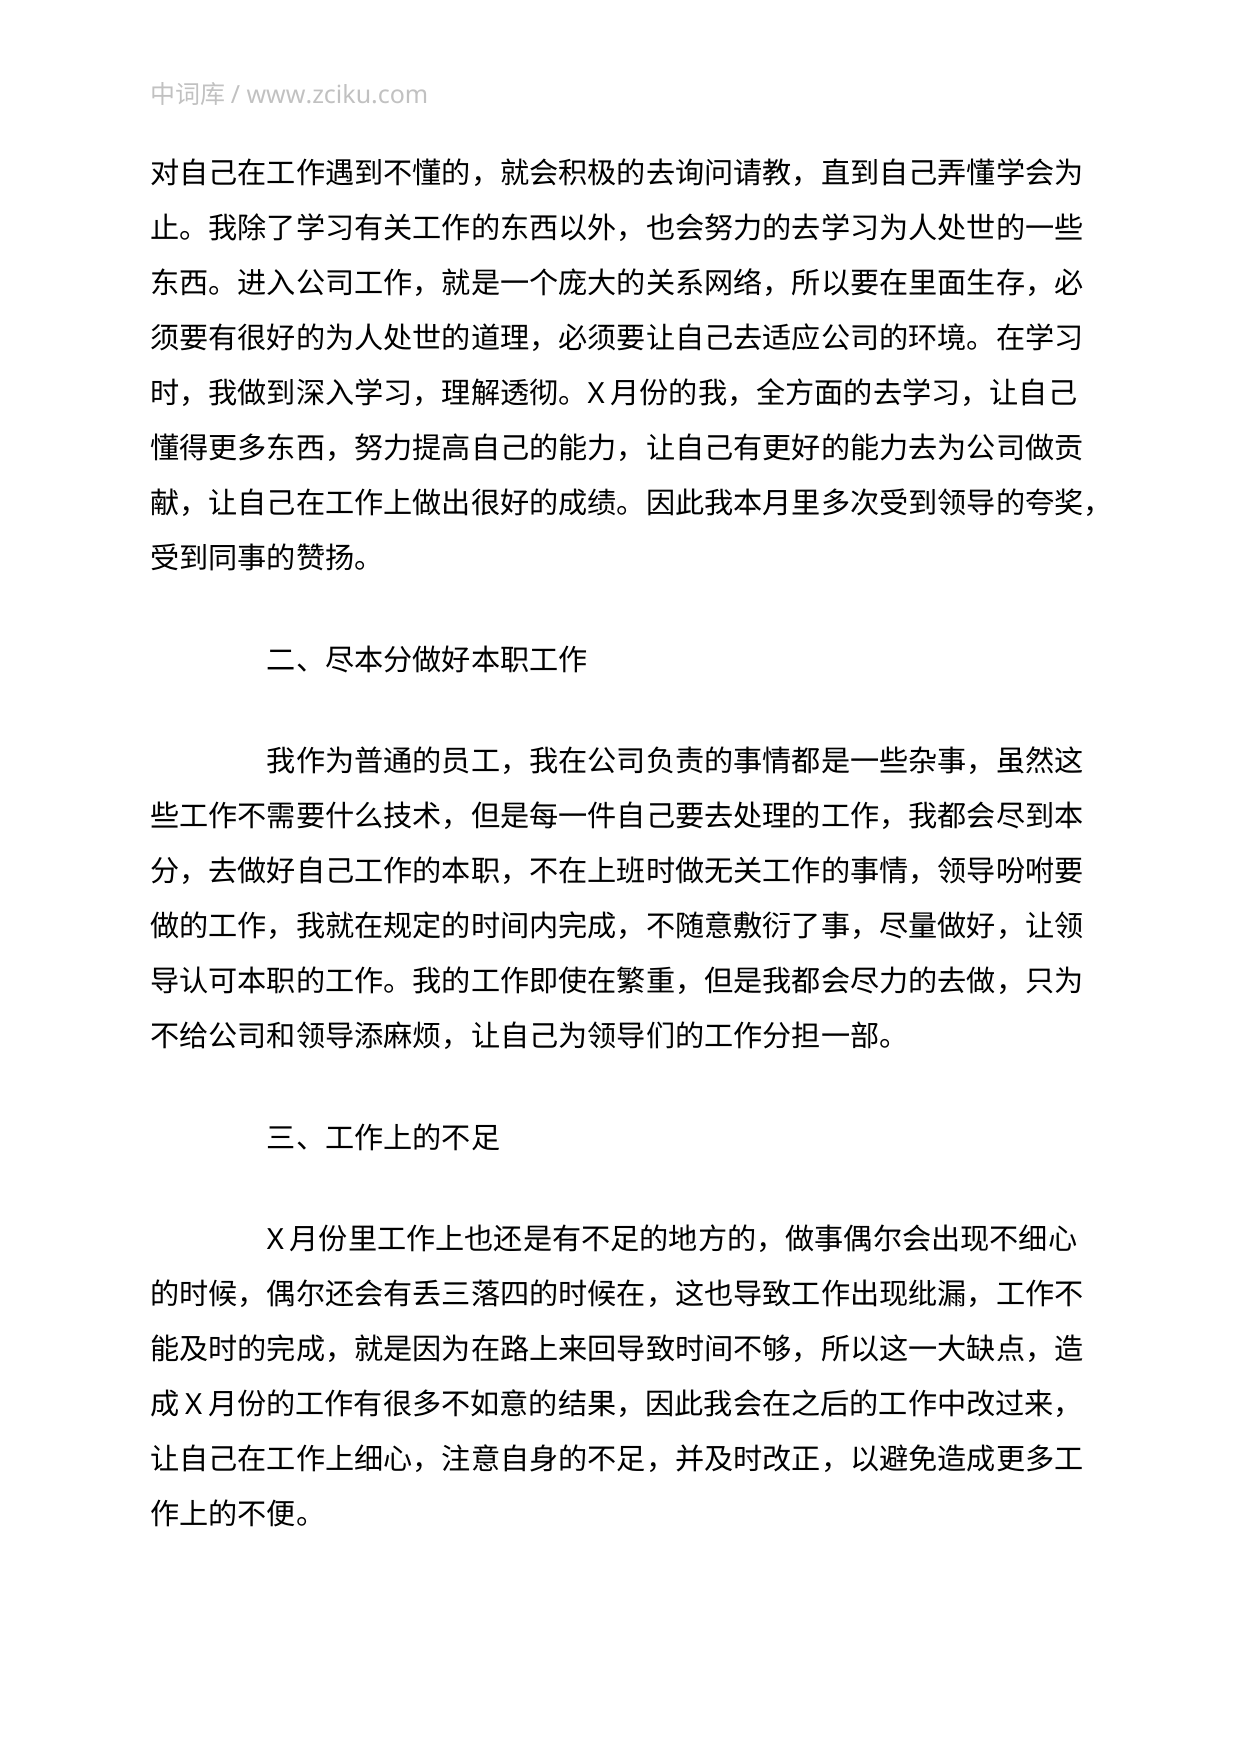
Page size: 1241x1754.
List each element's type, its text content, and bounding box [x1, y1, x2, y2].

text X月份里工作上也还是有不足的地方的，做事偶尔会出现不细心的时候，偶尔还会有丢三落四的时候在，这也导致工作出现纰漏，工作不能及时的完成，就是因为在路上来回导致时间不够，所以这一大缺点，造成X月份的工作有很多不如意的结果，因此我会在之后的工作中改过来，让自己在工作上细心，注意自身的不足，并及时改正，以避免造成更多工作上的不便。 [150, 1216, 1090, 1533]
text 二、尽本分做好本职工作 [150, 636, 1090, 678]
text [150, 150, 1090, 577]
text 三、工作上的不足 [150, 1114, 1090, 1156]
text 我作为普通的员工，我在公司负责的事情都是一些杂事，虽然这些工作不需要什么技术，但是每一件自己要去处理的工作，我都会尽到本分，去做好自己工作的本职，不在上班时做无关工作的事情，领导吩咐要做的工作，我就在规定的时间内完成，不随意敷衍了事，尽量做好，让领导认可本职的工作。我的工作即使在繁重，但是我都会尽力的去做，只为不给公司和领导添麻烦，让自己为领导们的工作分担一部。 [150, 738, 1090, 1055]
